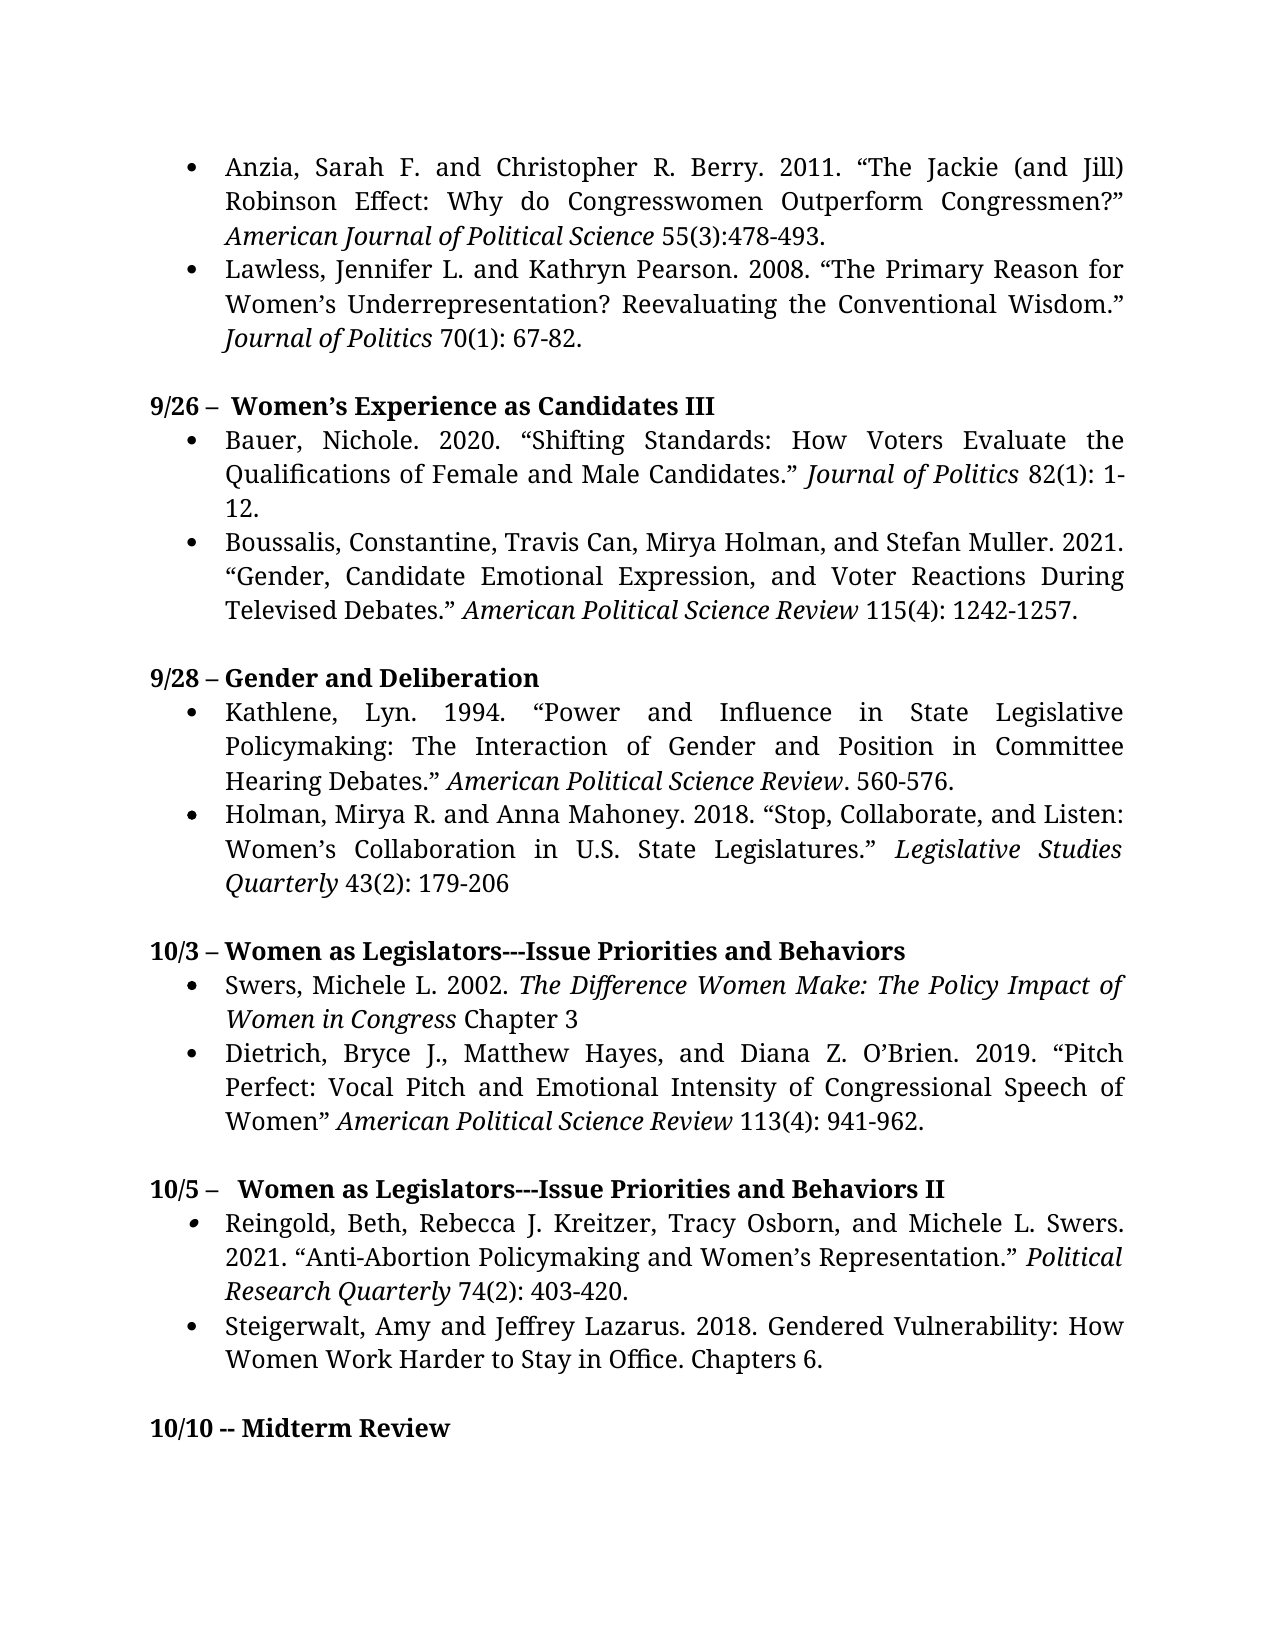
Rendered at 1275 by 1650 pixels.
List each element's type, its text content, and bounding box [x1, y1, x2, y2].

list Kathlene, Lyn. 1994. “Power and Influence in State Legislative Policymaking: The Interaction of Gender and Position in Committee Hearing Debates.” American Political Science Review. 560-576. [187, 695, 1125, 797]
list Bauer, Nichole. 2020. “Shifting Standards: How Voters Evaluate the Qualifications of Female and Male Candidates.” Journal of Politics 82(1): 1-12. [187, 422, 1125, 525]
list Anzia, Sarah F. and Christopher R. Berry. 2011. “The Jackie (and Jill) Robinson Effect: Why do Congresswomen Outperform Congressmen?” American Journal of Political Science 55(3):478-493. [187, 150, 1125, 252]
text 10/10 -- Midterm Review [150, 1410, 1125, 1444]
list Swers, Michele L. 2002. The Difference Women Make: The Policy Impact of Women in Congress Chapter 3 [187, 967, 1125, 1036]
text 10/3 – Women as Legislators---Issue Priorities and Behaviors [150, 933, 1125, 967]
list Dietrich, Bryce J., Matthew Hayes, and Diana Z. O’Brien. 2019. “Pitch Perfect: Vocal Pitch and Emotional Intensity of Congressional Speech of Women” American Political Science Review 113(4): 941-962. [187, 1036, 1125, 1138]
list Holman, Mirya R. and Anna Mahoney. 2018. “Stop, Collaborate, and Listen: Women’s Collaboration in U.S. State Legislatures.” Legislative Studies Quarterly 43(2): 179-206 [187, 797, 1125, 899]
text 9/28 – Gender and Deliberation [150, 661, 1125, 695]
list Reingold, Beth, Rebecca J. Kreitzer, Tracy Osborn, and Michele L. Swers. 2021. “Anti-Abortion Policymaking and Women’s Representation.” Political Research Quarterly 74(2): 403-420. [187, 1206, 1125, 1308]
list Lawless, Jennifer L. and Kathryn Pearson. 2008. “The Primary Reason for Women’s Underrepresentation? Reevaluating the Conventional Wisdom.” Journal of Politics 70(1): 67-82. [187, 252, 1125, 354]
list Boussalis, Constantine, Travis Can, Mirya Holman, and Stefan Muller. 2021. “Gender, Candidate Emotional Expression, and Voter Reactions During Televised Debates.” American Political Science Review 115(4): 1242-1257. [187, 525, 1125, 627]
list Steigerwalt, Amy and Jeffrey Lazarus. 2018. Gendered Vulnerability: How Women Work Harder to Stay in Office. Chapters 6. [187, 1308, 1125, 1376]
text 9/26 – Women’s Experience as Candidates III [150, 388, 1125, 422]
text 10/5 – Women as Legislators---Issue Priorities and Behaviors II [150, 1172, 1125, 1206]
